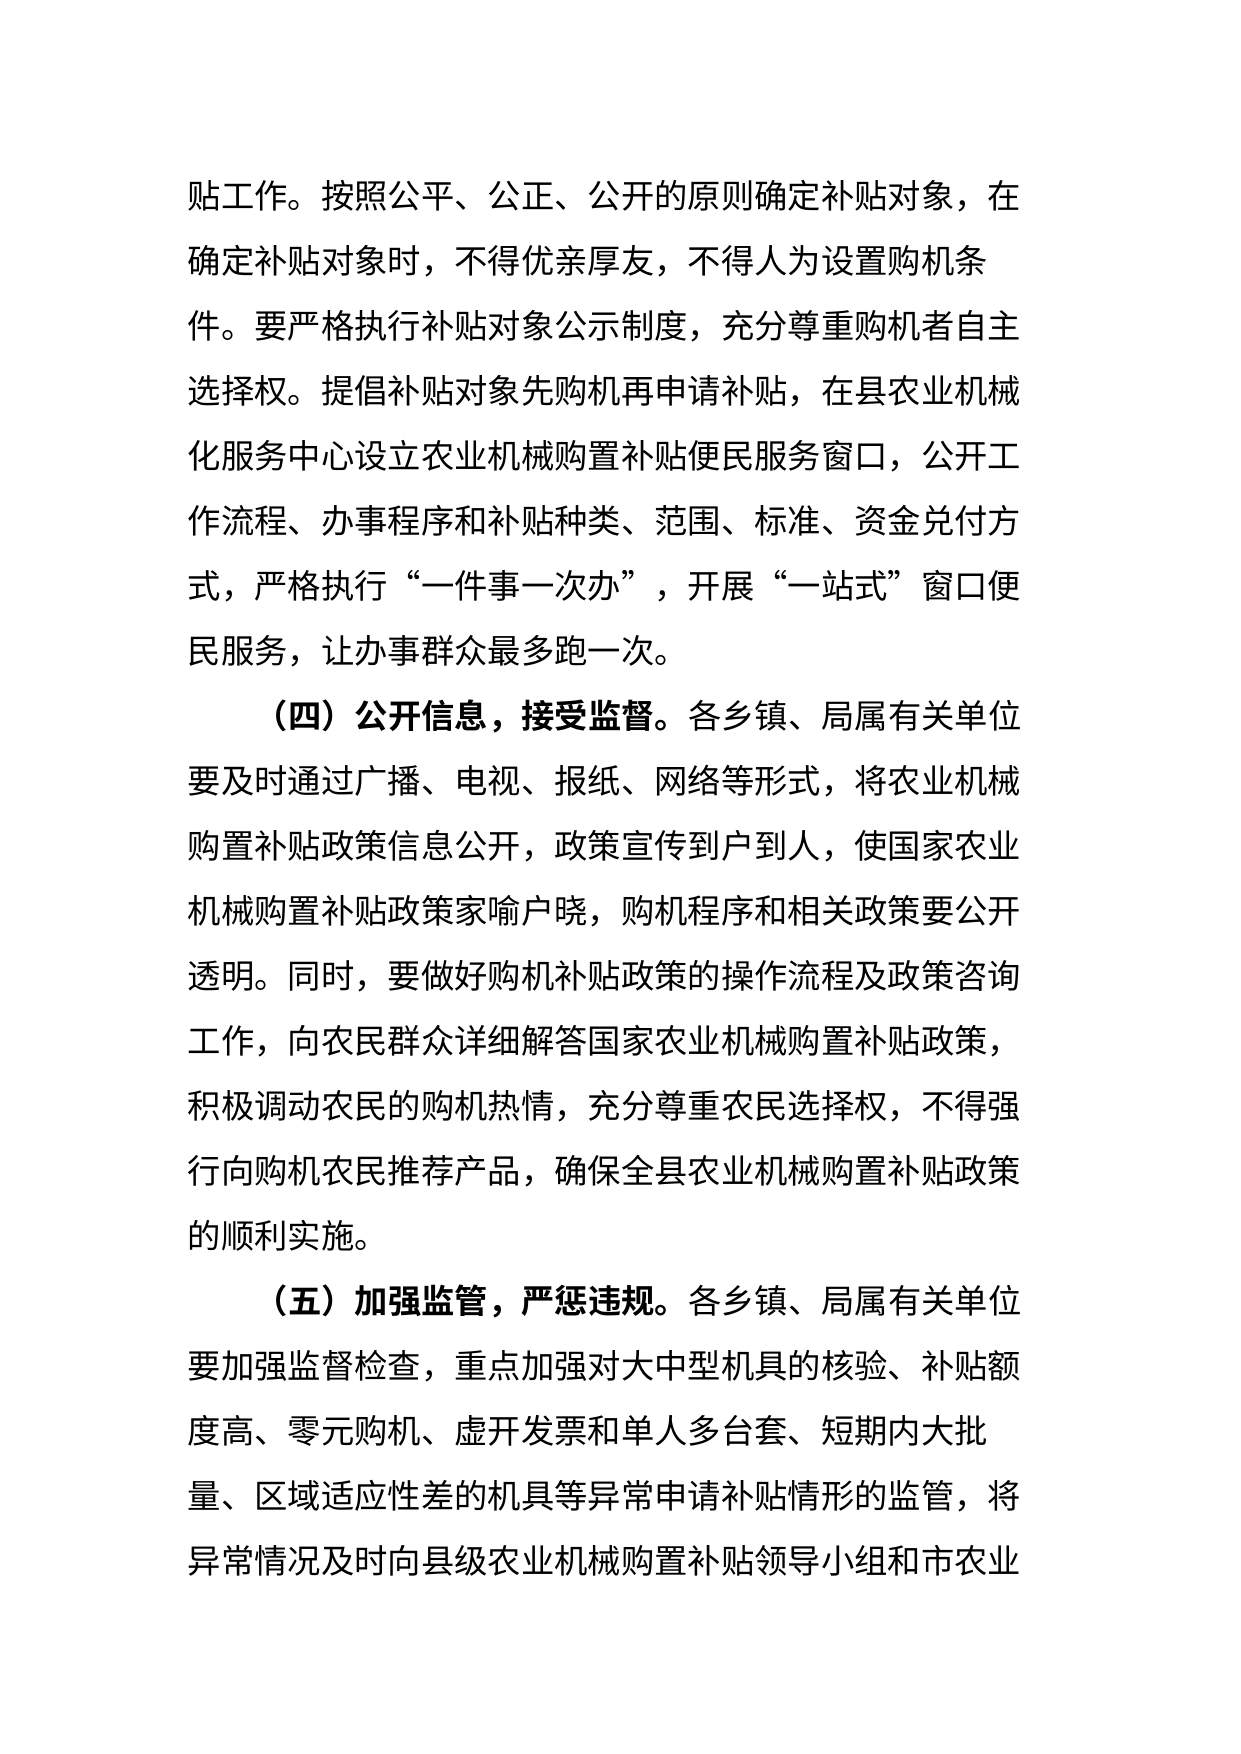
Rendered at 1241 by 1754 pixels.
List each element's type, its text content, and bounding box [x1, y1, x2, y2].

text （四）公开信息，接受监督。各乡镇、局属有关单位要及时通过广播、电视、报纸、网络等形式，将农业机械购置补贴政策信息公开，政策宣传到户到人，使国家农业机械购置补贴政策家喻户晓，购机程序和相关政策要公开透明。同时，要做好购机补贴政策的操作流程及政策咨询工作，向农民群众详细解答国家农业机械购置补贴政策，积极调动农民的购机热情，充分尊重农民选择权，不得强行向购机农民推荐产品，确保全县农业机械购置补贴政策的顺利实施。 [187, 682, 1053, 1267]
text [187, 162, 1053, 682]
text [187, 1267, 1053, 1592]
